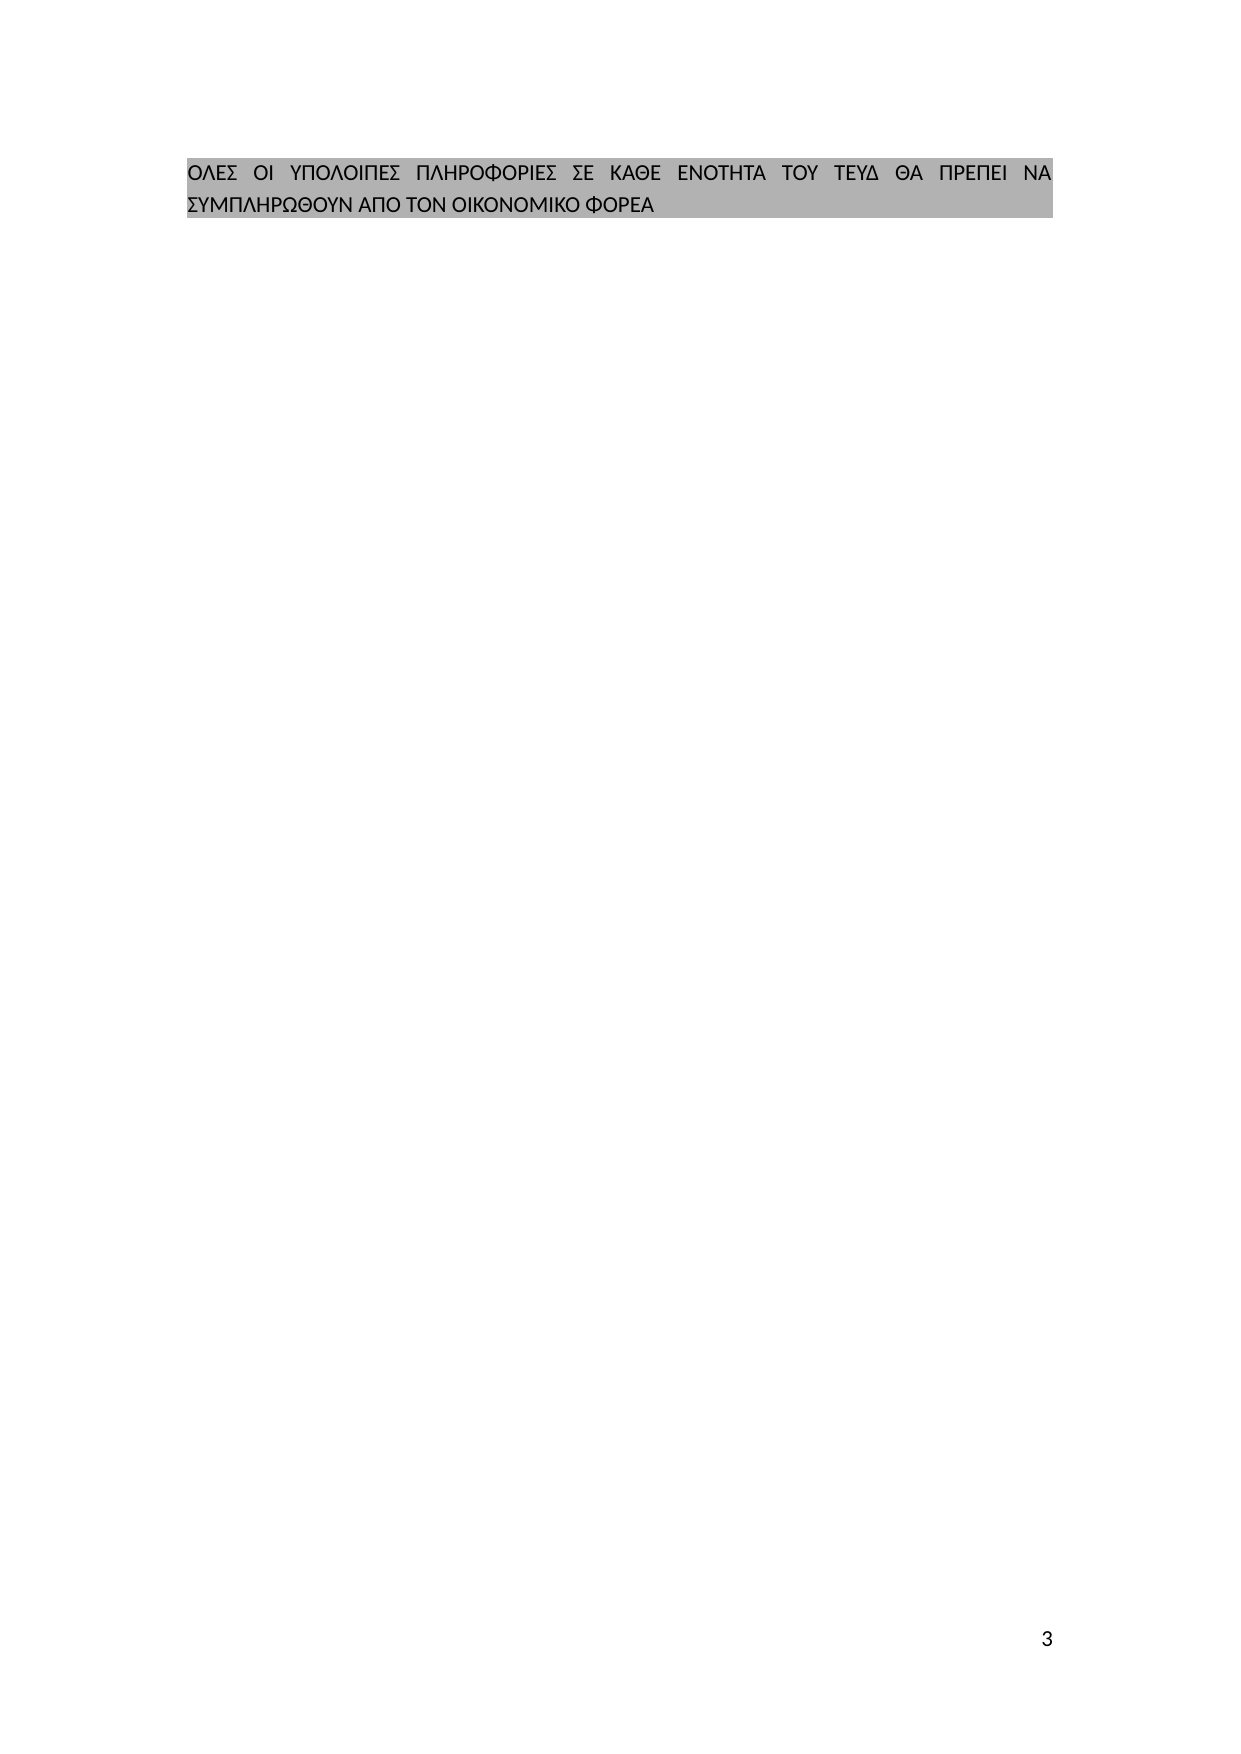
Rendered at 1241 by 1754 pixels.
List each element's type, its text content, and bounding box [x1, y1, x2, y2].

text ΟΛΕΣ ΟΙ ΥΠΟΛΟΙΠΕΣ ΠΛΗΡΟΦΟΡΙΕΣ ΣΕ ΚΑΘΕ ΕΝΟΤΗΤΑ ΤΟΥ ΤΕΥΔ ΘΑ ΠΡΕΠΕΙ ΝΑ ΣΥΜΠΛΗΡΩΘΟΥΝ ΑΠΟ ΤΟΝ ΟΙΚΟΝΟΜΙΚΟ ΦΟΡΕΑ [187, 158, 1053, 218]
